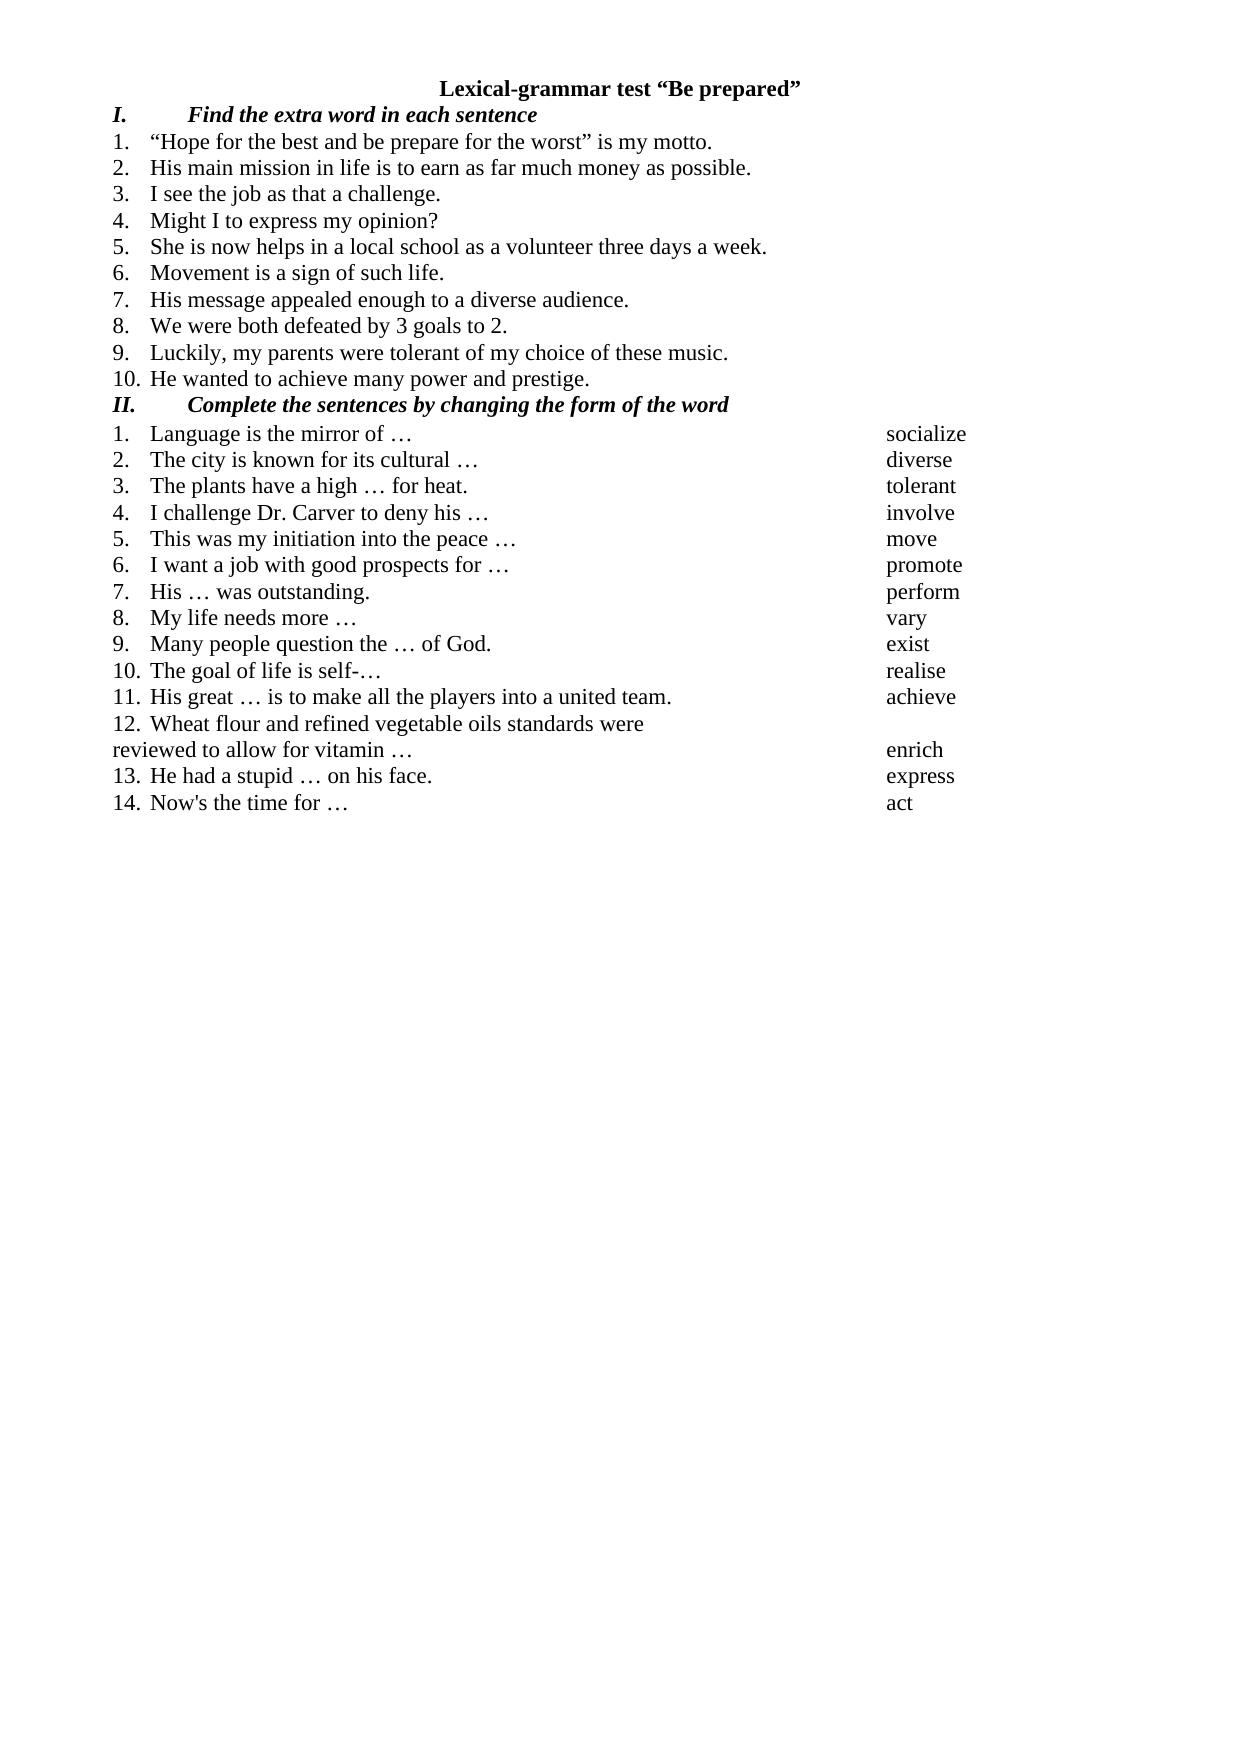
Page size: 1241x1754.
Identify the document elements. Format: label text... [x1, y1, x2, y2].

list We were both defeated by 3 goals to 2. [112, 312, 1165, 338]
list Movement is a sign of such life. [112, 259, 1165, 286]
text reviewed to allow for vitamin … enrich [112, 736, 1165, 762]
list Luckily, my parents were tolerant of my choice of these music. [112, 338, 1165, 365]
list The goal of life is self-… realise [112, 657, 1165, 683]
list His main mission in life is to earn as far much money as possible. [112, 154, 1165, 180]
list Wheat flour and refined vegetable oils standards were [112, 709, 1165, 736]
list His great … is to make all the players into a united team. achieve [112, 683, 1165, 709]
list This was my initiation into the peace … move [112, 525, 1165, 551]
list He had a stupid … on his face. express [112, 762, 1165, 789]
list His message appealed enough to a diverse audience. [112, 286, 1165, 312]
list The city is known for its cultural … diverse [112, 446, 1165, 472]
list Many people question the … of God. exist [112, 631, 1165, 657]
list The plants have a high … for heat. tolerant [112, 472, 1165, 499]
text Lexical-grammar test “Be prepared” [75, 75, 1165, 101]
list He wanted to achieve many power and prestige. [112, 365, 1165, 391]
list “Hope for the best and be prepare for the worst” is my motto. [112, 128, 1165, 154]
list Might I to express my opinion? [112, 207, 1165, 233]
list Find the extra word in each sentence [112, 101, 1165, 128]
list My life needs more … vary [112, 604, 1165, 631]
list I want a job with good prospects for … promote [112, 551, 1165, 578]
list Language is the mirror of … socialize [112, 420, 1165, 446]
list His … was outstanding. perform [112, 578, 1165, 604]
list Complete the sentences by changing the form of the word [112, 391, 1165, 418]
list I see the job as that a challenge. [112, 180, 1165, 207]
list She is now helps in a local school as a volunteer three days a week. [112, 233, 1165, 259]
list I challenge Dr. Carver to deny his … involve [112, 499, 1165, 525]
list Now's the time for … act [112, 789, 1165, 815]
